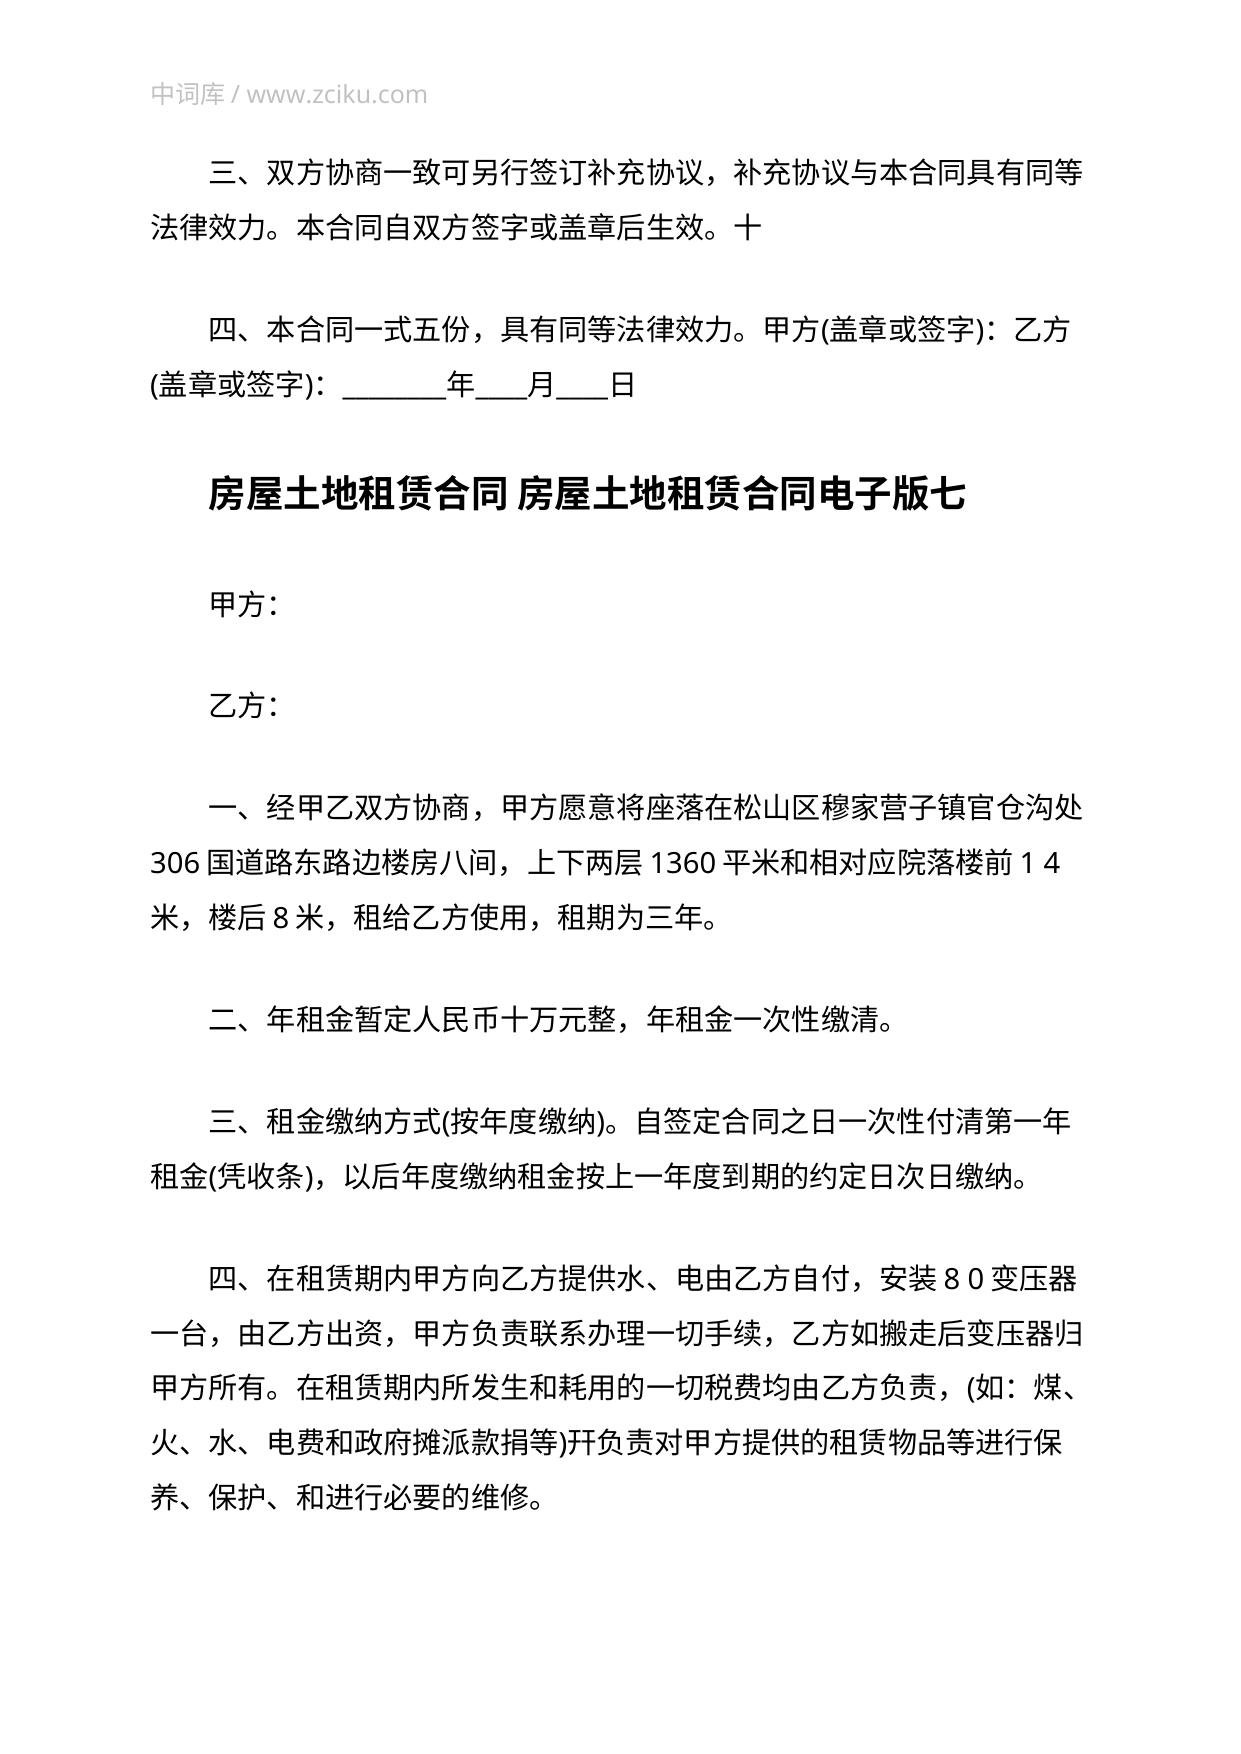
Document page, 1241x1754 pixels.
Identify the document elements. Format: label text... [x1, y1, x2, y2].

text 四、本合同一式五份，具有同等法律效力。甲方(盖章或签字)：乙方(盖章或签字)：________年____月____日 [150, 307, 1090, 404]
text 甲方： [150, 581, 1090, 623]
text 三、租金缴纳方式(按年度缴纳)。自签定合同之日一次性付清第一年租金(凭收条)，以后年度缴纳租金按上一年度到期的约定日次日缴纳。 [150, 1098, 1090, 1196]
text 四、在租赁期内甲方向乙方提供水、电由乙方自付，安装8 0变压器一台，由乙方出资，甲方负责联系办理一切手续，乙方如搬走后变压器归甲方所有。在租赁期内所发生和耗用的一切税费均由乙方负责，(如：煤、火、水、电费和政府摊派款捐等)幵负责对甲方提供的租赁物品等进行保养、保护、和进行必要的维修。 [150, 1255, 1090, 1517]
text 乙方： [150, 683, 1090, 725]
text 二、年租金暂定人民币十万元整，年租金一次性缴清。 [150, 996, 1090, 1039]
text 房屋土地租赁合同 房屋土地租赁合同电子版七 [150, 464, 1090, 518]
text 三、双方协商一致可另行签订补充协议，补充协议与本合同具有同等法律效力。本合同自双方签字或盖章后生效。十 [150, 150, 1090, 247]
text 一、经甲乙双方协商，甲方愿意将座落在松山区穆家营子镇官仓沟处306国道路东路边楼房八间，上下两层1360平米和相对应院落楼前1 4米，楼后8米，租给乙方使用，租期为三年。 [150, 784, 1090, 937]
